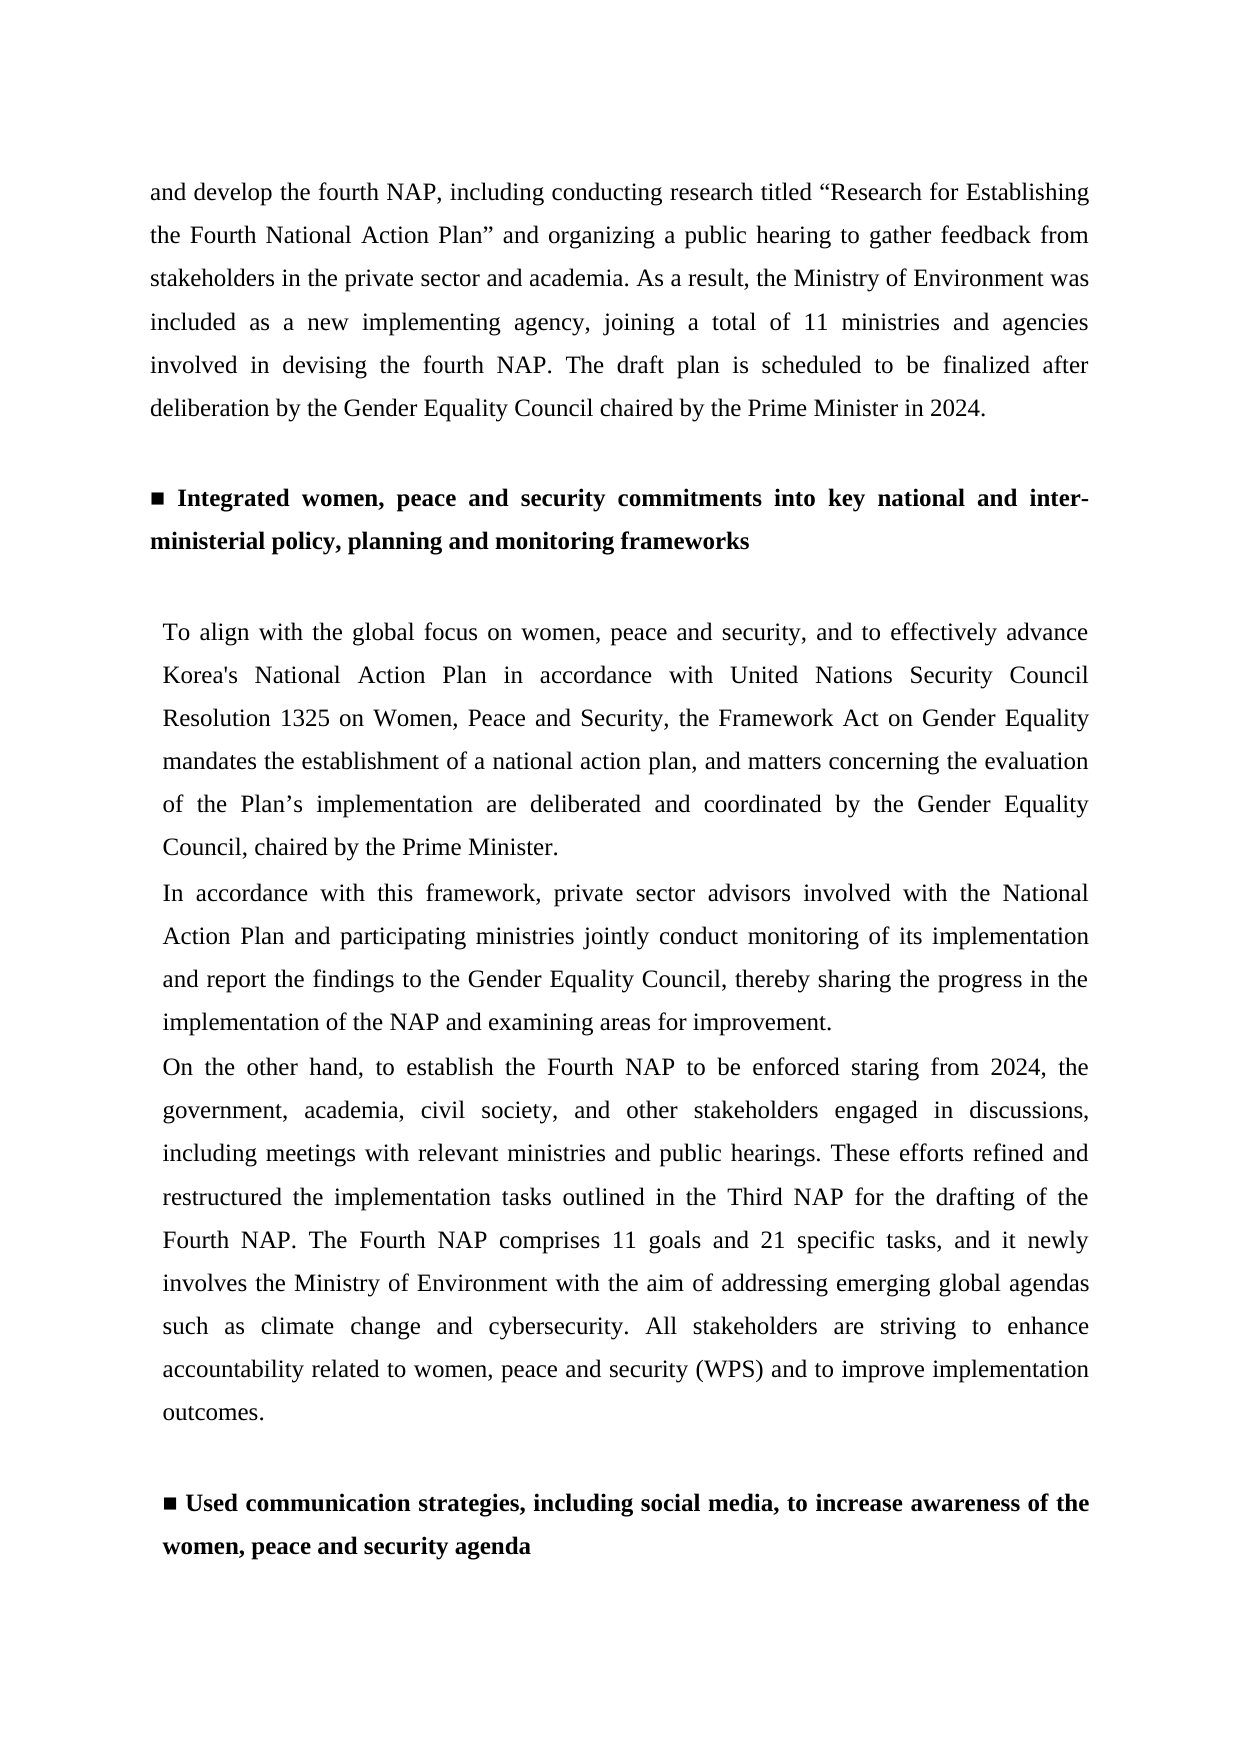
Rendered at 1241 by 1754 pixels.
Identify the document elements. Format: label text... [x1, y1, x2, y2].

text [150, 177, 1090, 422]
text ■ Used communication strategies, including social media, to increase awareness of the women, peace and security agenda [162, 1488, 1090, 1559]
text To align with the global focus on women, peace and security, and to effectively advance Korea's National Action Plan in accordance with United Nations Security Council Resolution 1325 on Women, Peace and Security, the Framework Act on Gender Equality mandates the establishment of a national action plan, and matters concerning the evaluation of the Plan’s implementation are deliberated and coordinated by the Gender Equality Council, chaired by the Prime Minister. [162, 617, 1090, 861]
text ■ Integrated women, peace and security commitments into key national and inter-ministerial policy, planning and monitoring frameworks [150, 483, 1090, 555]
text In accordance with this framework, private sector advisors involved with the National Action Plan and participating ministries jointly conduct monitoring of its implementation and report the findings to the Gender Equality Council, thereby sharing the progress in the implementation of the NAP and examining areas for improvement. [162, 878, 1090, 1036]
text On the other hand, to establish the Fourth NAP to be enforced staring from 2024, the government, academia, civil society, and other stakeholders engaged in discussions, including meetings with relevant ministries and public hearings. These efforts refined and restructured the implementation tasks outlined in the Third NAP for the drafting of the Fourth NAP. The Fourth NAP comprises 11 goals and 21 specific tasks, and it newly involves the Ministry of Environment with the aim of addressing emerging global agendas such as climate change and cybersecurity. All stakeholders are striving to enhance accountability related to women, peace and security (WPS) and to improve implementation outcomes. [162, 1052, 1090, 1426]
